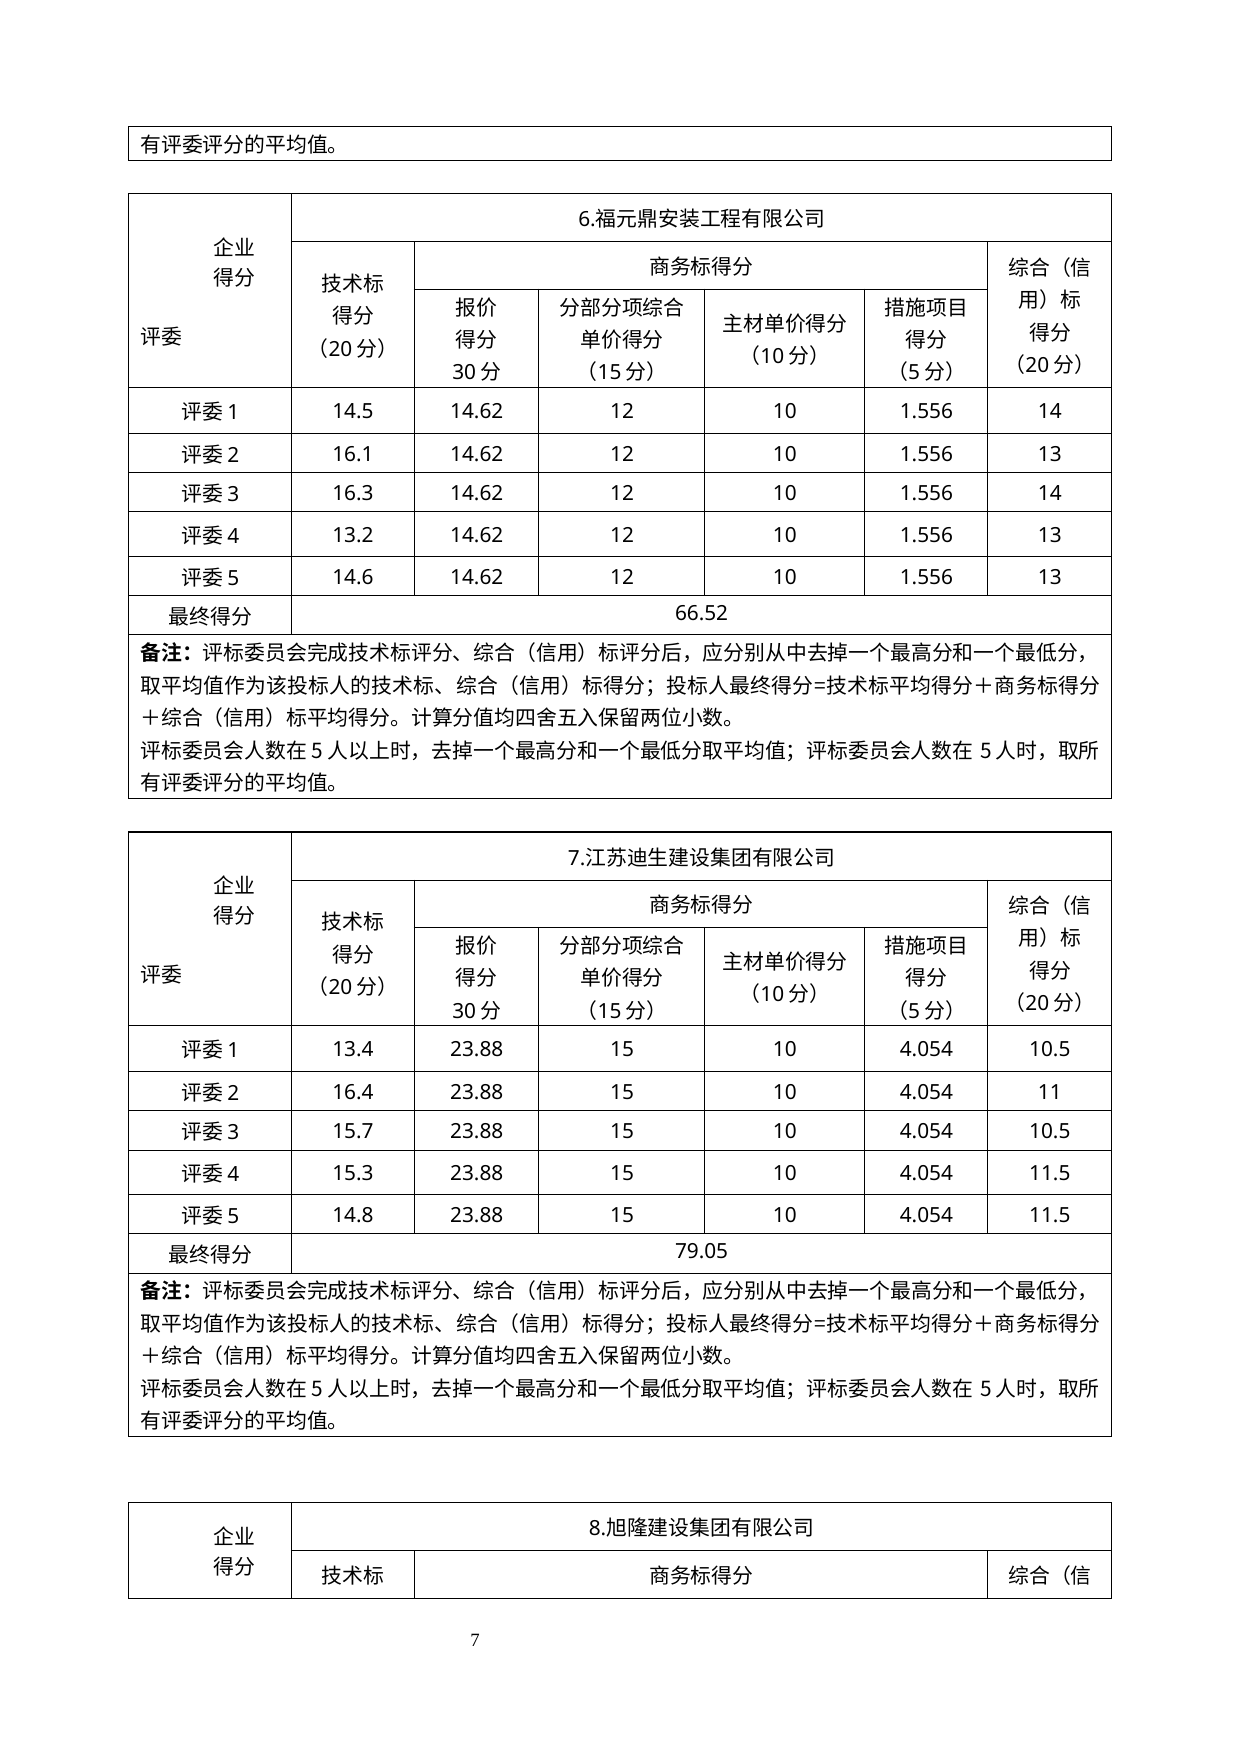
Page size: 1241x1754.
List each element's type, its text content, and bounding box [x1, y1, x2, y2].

table_cell 4.054 [865, 1111, 987, 1149]
table_cell 10 [705, 557, 864, 595]
table_cell 13.4 [292, 1026, 414, 1071]
table_cell 14.8 [292, 1195, 414, 1233]
table_cell 11 [988, 1072, 1111, 1110]
table_cell 10.5 [988, 1111, 1111, 1149]
table_cell 1.556 [865, 557, 987, 595]
table_cell 10 [705, 1111, 864, 1149]
table_cell 商务标得分 [415, 1551, 987, 1597]
table_header 企业 得分 评委 [129, 194, 291, 387]
table_cell 最终得分 [129, 596, 291, 634]
table_cell 12 [539, 388, 704, 433]
table_cell 综合（信用）标 得分 （20分） [988, 881, 1111, 1025]
table_cell 评委3 [129, 1111, 291, 1149]
table_cell 23.88 [415, 1072, 538, 1110]
table_cell 技术标 得分 （20分） [292, 242, 414, 387]
table_cell 综合（信用）标 得分 （20分） [988, 1551, 1111, 1597]
table_cell 14.62 [415, 557, 538, 595]
table_cell 主材单价得分（10分） [705, 290, 864, 387]
table_cell 10.5 [988, 1026, 1111, 1071]
table_cell 4.054 [865, 1151, 987, 1194]
table_cell 综合（信用）标 得分 （20分） [988, 242, 1111, 387]
table_cell 措施项目得分 （5分） [865, 928, 987, 1025]
table_cell 13.2 [292, 512, 414, 556]
table_header 企业 得分 评委 [129, 1503, 291, 1597]
table_cell 16.3 [292, 473, 414, 511]
table_cell 14.62 [415, 512, 538, 556]
table_cell 13 [988, 434, 1111, 472]
table_cell 主材单价得分（10分） [705, 928, 864, 1025]
table_cell 10 [705, 388, 864, 433]
table_cell 13 [988, 557, 1111, 595]
table_header 6.福元鼎安装工程有限公司 [292, 194, 1111, 241]
table_cell 评委1 [129, 1026, 291, 1071]
table_cell 评委2 [129, 434, 291, 472]
table_cell 23.88 [415, 1151, 538, 1194]
table_cell 1.556 [865, 473, 987, 511]
table_cell 商务标得分 [415, 881, 987, 927]
table_cell 4.054 [865, 1026, 987, 1071]
table_cell 措施项目得分 （5分） [865, 290, 987, 387]
table_cell 15 [539, 1151, 704, 1194]
table_cell 12 [539, 434, 704, 472]
table_cell 10 [705, 434, 864, 472]
table_cell 1.556 [865, 512, 987, 556]
table_cell 12 [539, 557, 704, 595]
table_cell 14.62 [415, 388, 538, 433]
table_cell 14 [988, 388, 1111, 433]
table_cell 16.1 [292, 434, 414, 472]
table_cell 1.556 [865, 434, 987, 472]
table_cell 15.7 [292, 1111, 414, 1149]
table_cell 技术标 得分 （20分） [292, 881, 414, 1025]
table_cell 评委1 [129, 388, 291, 433]
table_cell 79.05 [292, 1234, 1111, 1272]
table_cell 11.5 [988, 1151, 1111, 1194]
table_cell 分部分项综合单价得分 （15分） [539, 290, 704, 387]
table_cell 评委2 [129, 1072, 291, 1110]
table_cell 12 [539, 473, 704, 511]
table_cell 分部分项综合单价得分 （15分） [539, 928, 704, 1025]
table_cell 报价 得分 30分 [415, 290, 538, 387]
table_cell 评委5 [129, 557, 291, 595]
table_cell 10 [705, 512, 864, 556]
table_cell 15 [539, 1111, 704, 1149]
table_header 7.江苏迪生建设集团有限公司 [292, 833, 1111, 879]
table_header 企业 得分 评委 [129, 833, 291, 1025]
table_cell 66.52 [292, 596, 1111, 634]
table_cell 4.054 [865, 1072, 987, 1110]
table_cell 23.88 [415, 1026, 538, 1071]
table_cell 23.88 [415, 1111, 538, 1149]
table_cell 14.62 [415, 473, 538, 511]
table_cell 10 [705, 473, 864, 511]
table_cell 15 [539, 1026, 704, 1071]
table_cell 15 [539, 1195, 704, 1233]
table_cell 14.5 [292, 388, 414, 433]
table_cell 11.5 [988, 1195, 1111, 1233]
table_cell 14.6 [292, 557, 414, 595]
table_cell 14.62 [415, 434, 538, 472]
table_cell 报价 得分 30分 [415, 928, 538, 1025]
table_header 8.旭隆建设集团有限公司 [292, 1503, 1111, 1550]
table_cell 23.88 [415, 1195, 538, 1233]
table_cell 15 [539, 1072, 704, 1110]
table_cell 10 [705, 1151, 864, 1194]
table_cell 10 [705, 1195, 864, 1233]
table_cell 技术标 得分 （20分） [292, 1551, 414, 1597]
table_cell 12 [539, 512, 704, 556]
table_cell 评委5 [129, 1195, 291, 1233]
table_cell 评委4 [129, 1151, 291, 1194]
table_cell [129, 127, 1111, 159]
table_cell 16.4 [292, 1072, 414, 1110]
table_cell 10 [705, 1072, 864, 1110]
table_cell 评委3 [129, 473, 291, 511]
table_cell 4.054 [865, 1195, 987, 1233]
table_cell 商务标得分 [415, 242, 987, 288]
table_cell 评委4 [129, 512, 291, 556]
table_cell 13 [988, 512, 1111, 556]
table_cell 1.556 [865, 388, 987, 433]
table_cell 最终得分 [129, 1234, 291, 1272]
table_cell 15.3 [292, 1151, 414, 1194]
table_cell 10 [705, 1026, 864, 1071]
table_cell 14 [988, 473, 1111, 511]
